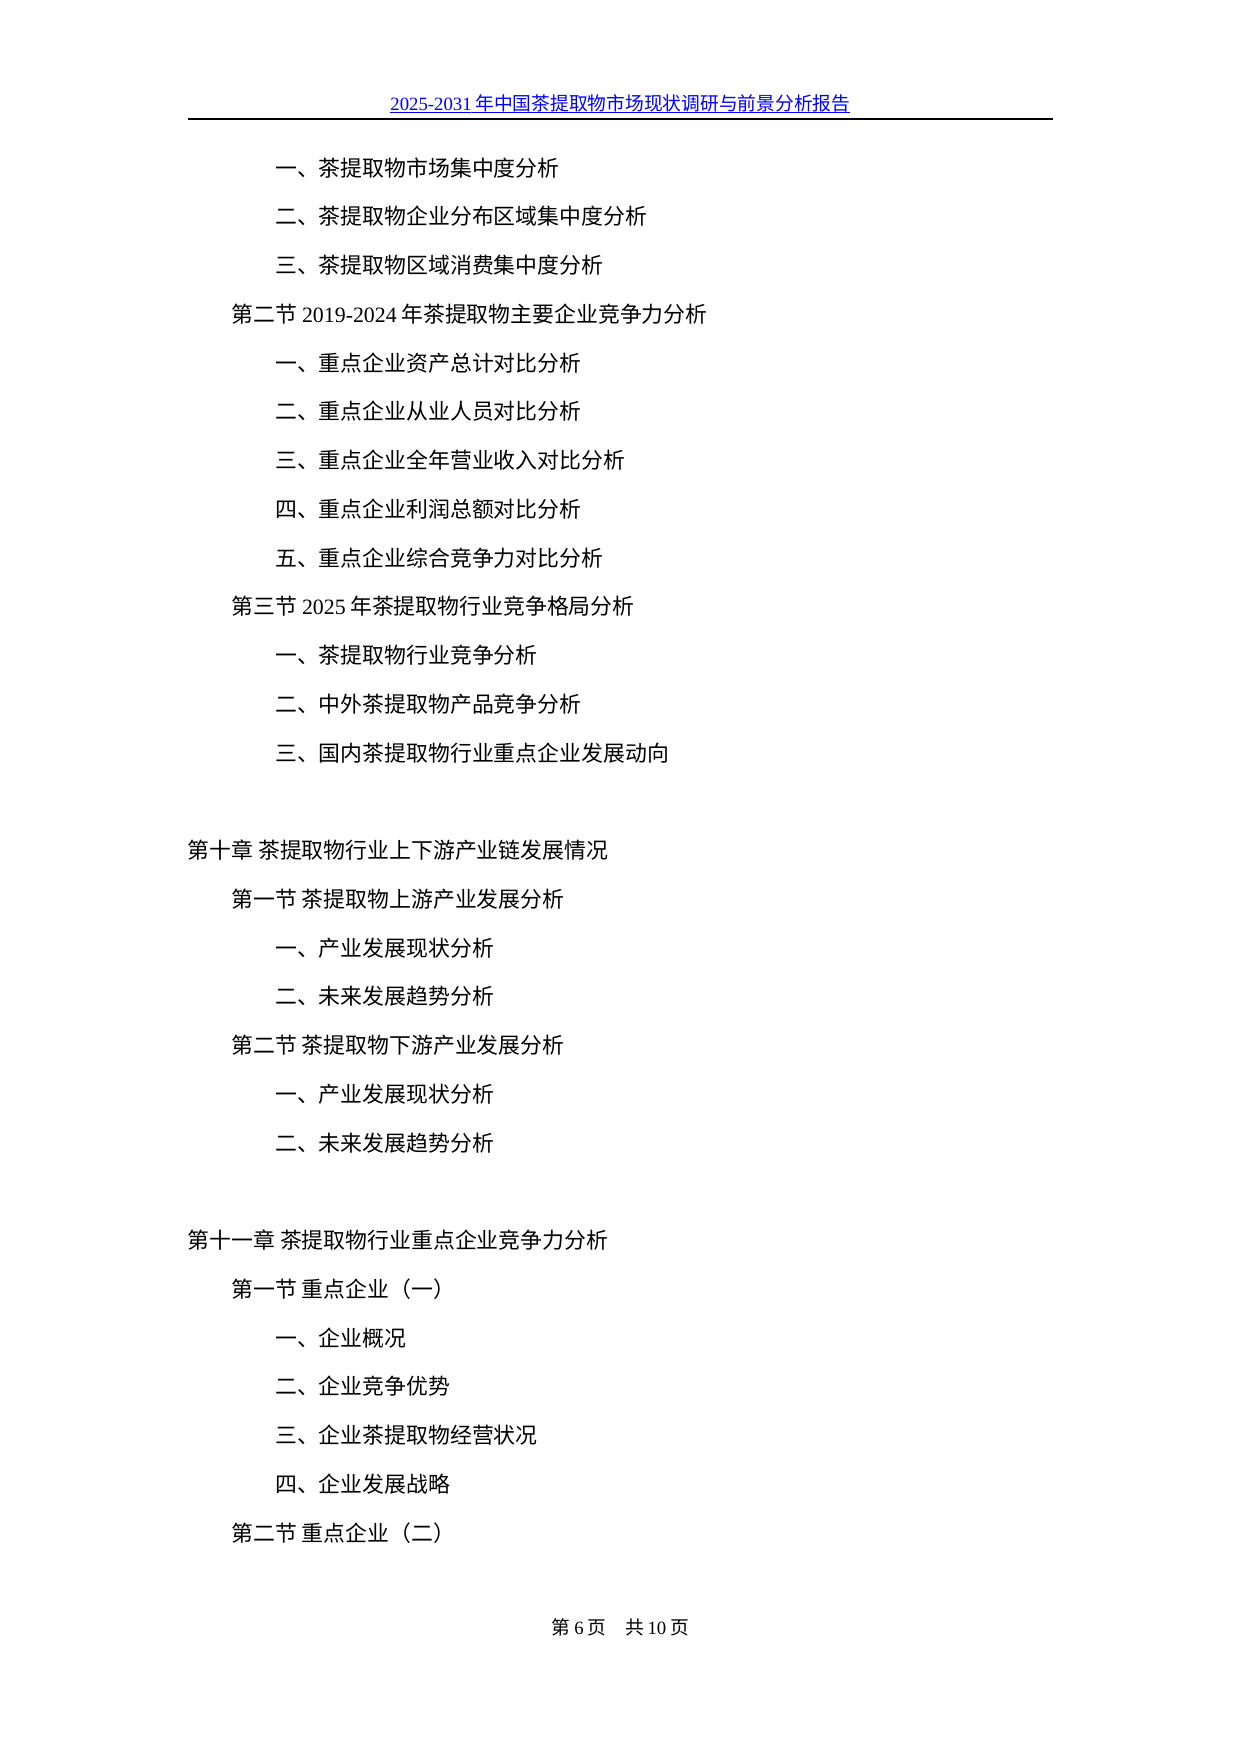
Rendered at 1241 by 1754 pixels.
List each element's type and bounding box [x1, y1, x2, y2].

text [187, 150, 1053, 1548]
